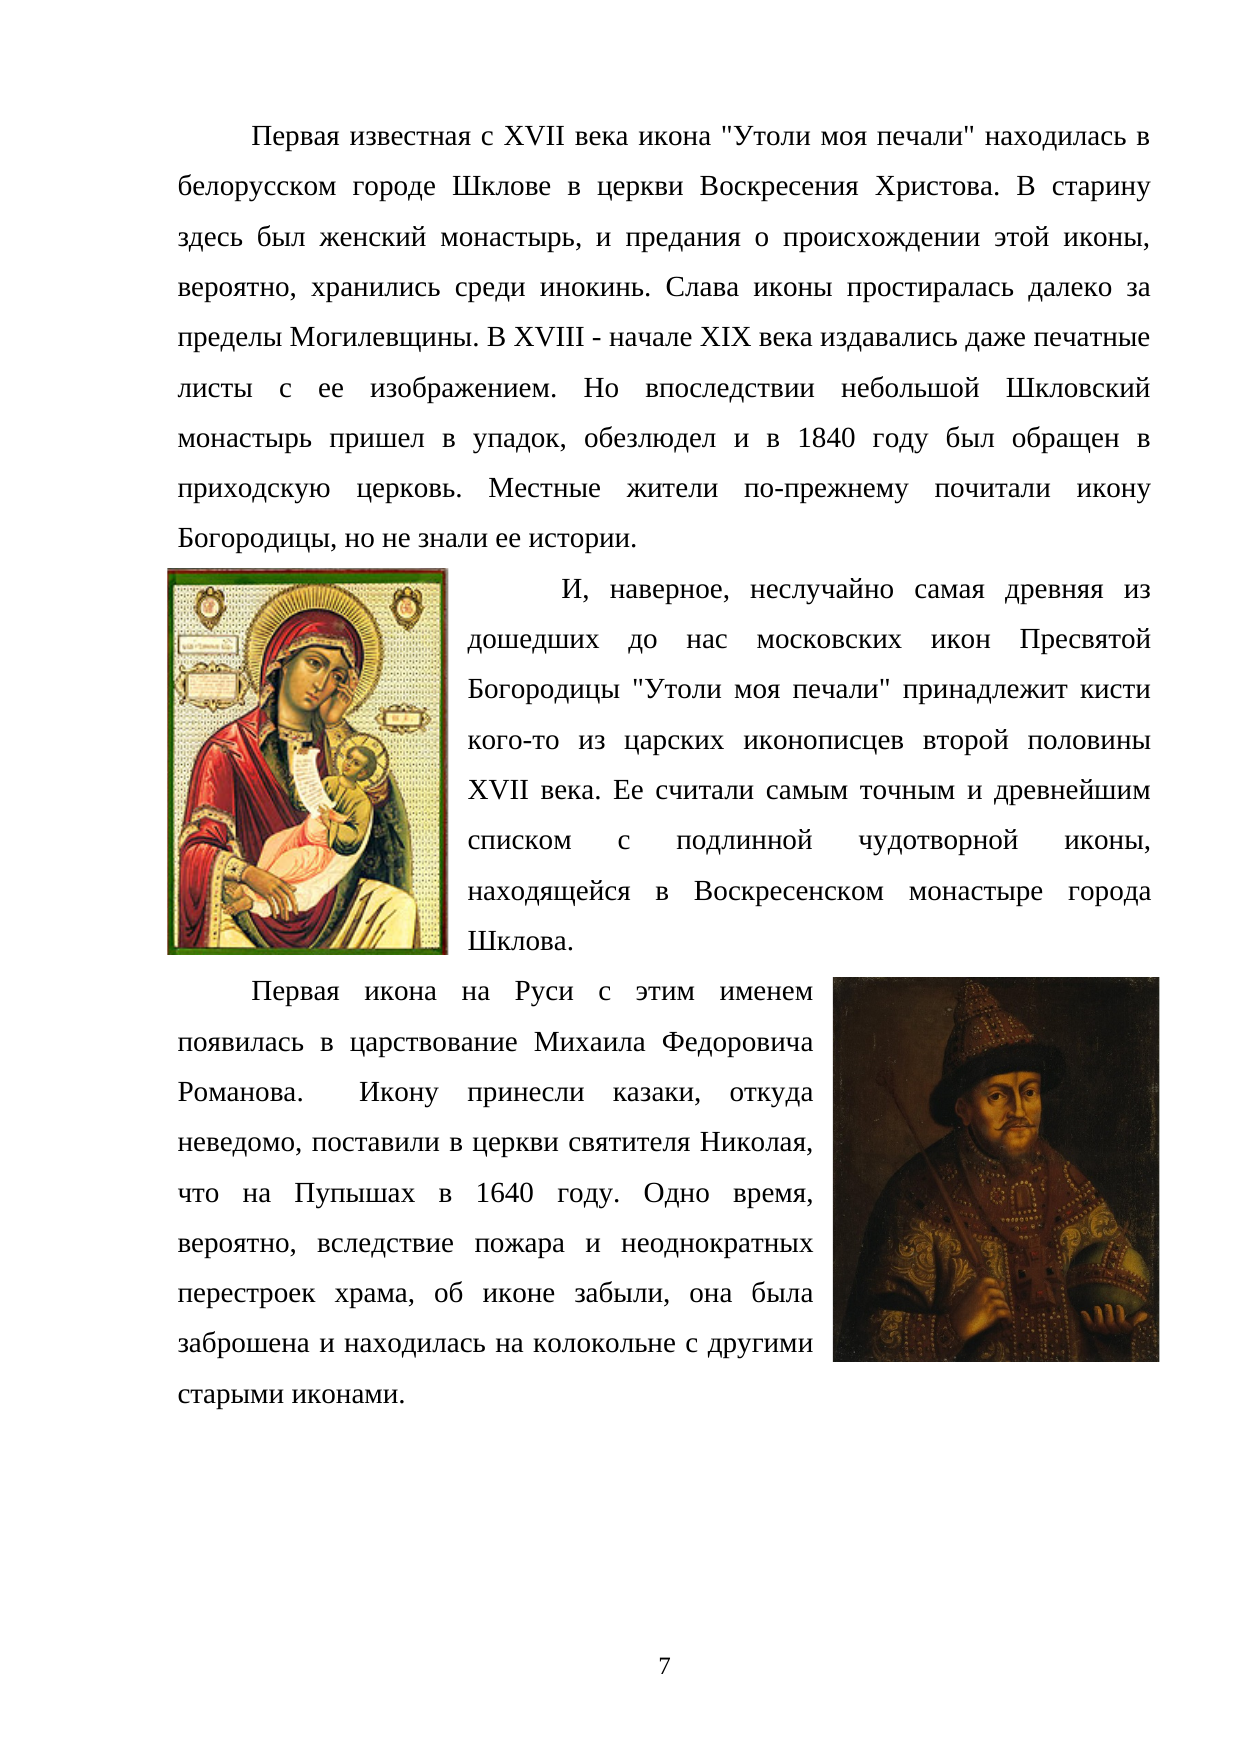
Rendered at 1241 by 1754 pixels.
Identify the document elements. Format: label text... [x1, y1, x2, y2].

picture [832, 977, 1160, 1359]
picture [167, 568, 449, 955]
text Первая известная с XVII века икона "Утоли моя печали" находилась в белорусском городе Шклове в церкви Воскресения Христова. В старину здесь был женский монастырь, и предания о происхождении этой иконы, вероятно, хранились среди инокинь. Слава иконы простиралась далеко за пределы Могилевщины. В XVIII - начале XIX века издавались даже печатные листы с ее изображением. Но впоследствии небольшой Шкловский монастырь пришел в упадок, обезлюдел и в 1840 году был обращен в приходскую церковь. Местные жители по-прежнему почитали икону Богородицы, но не знали ее истории. [177, 118, 1152, 554]
